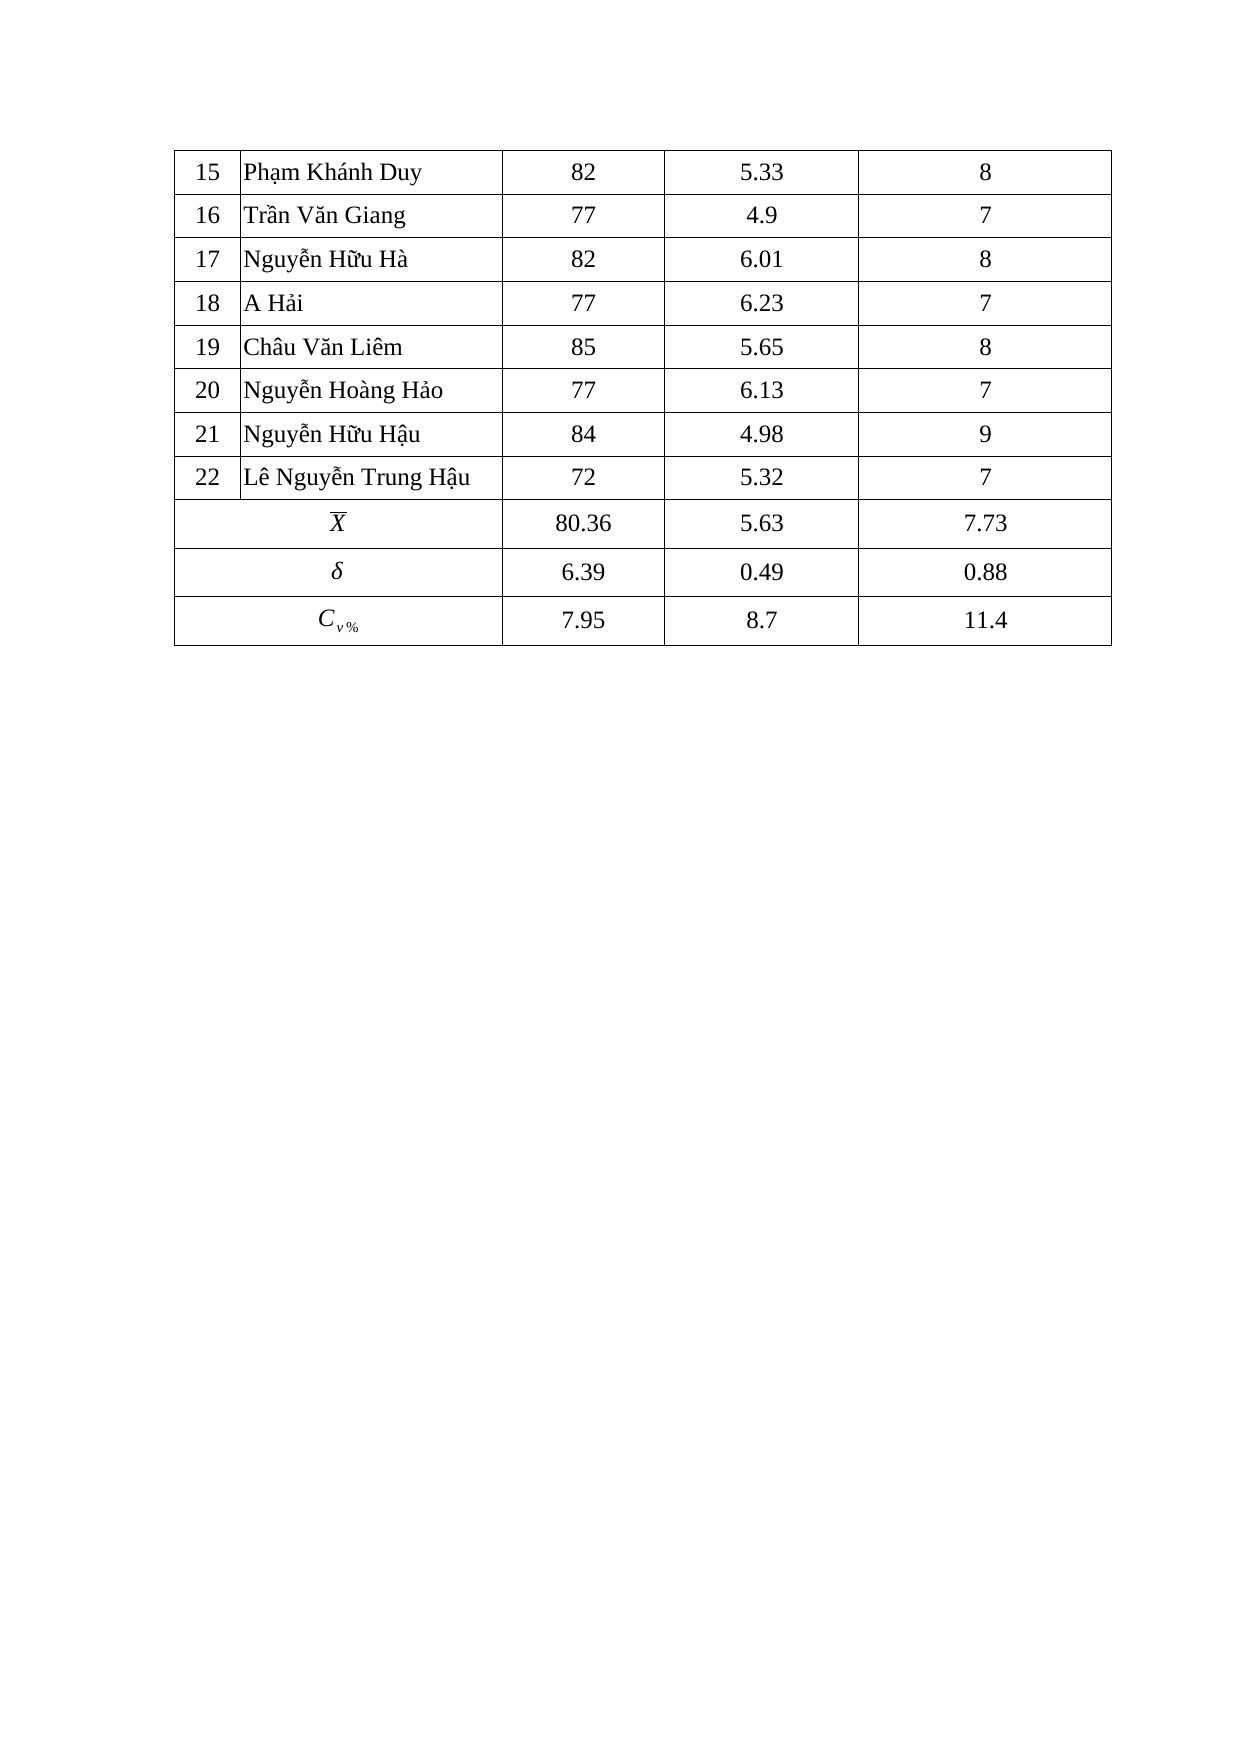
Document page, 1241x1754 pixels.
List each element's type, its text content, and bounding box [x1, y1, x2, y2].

table_cell 8.7 [665, 597, 858, 644]
table_cell 7.73 [859, 500, 1111, 548]
table_cell 17 [175, 238, 240, 281]
table_cell 77 [503, 195, 664, 237]
table_cell 18 [175, 282, 240, 324]
table_cell Lê Nguyễn Trung Hậu [241, 457, 502, 499]
table_cell Trần Văn Giang [241, 195, 502, 237]
table_cell 9 [859, 413, 1111, 456]
table_cell Châu Văn Liêm [241, 326, 502, 368]
table_cell 15 [175, 151, 240, 194]
table_cell [175, 549, 502, 596]
table_cell Nguyễn Hữu Hà [241, 238, 502, 281]
table_cell Nguyễn Hữu Hậu [241, 413, 502, 456]
table_cell 5.65 [665, 326, 858, 368]
table_cell 5.63 [665, 500, 858, 548]
table_cell 19 [175, 326, 240, 368]
table_cell 80.36 [503, 500, 664, 548]
table_cell [175, 500, 502, 548]
table_cell 5.32 [665, 457, 858, 499]
table_cell 84 [503, 413, 664, 456]
table_cell 8 [859, 238, 1111, 281]
table_cell [175, 597, 502, 644]
table_cell 6.13 [665, 369, 858, 412]
table_cell 72 [503, 457, 664, 499]
table_cell 7 [859, 457, 1111, 499]
table_cell 0.88 [859, 549, 1111, 596]
table_cell 11.4 [859, 597, 1111, 644]
table_cell 16 [175, 195, 240, 237]
table_cell 6.01 [665, 238, 858, 281]
table_cell 8 [859, 326, 1111, 368]
table_cell 7 [859, 282, 1111, 324]
table_cell 7.95 [503, 597, 664, 644]
table_cell 82 [503, 151, 664, 194]
table_cell 22 [175, 457, 240, 499]
table_cell 77 [503, 282, 664, 324]
table_cell 7 [859, 369, 1111, 412]
table_cell 5.33 [665, 151, 858, 194]
table_cell 4.9 [665, 195, 858, 237]
table_cell 6.23 [665, 282, 858, 324]
table_cell Phạm Khánh Duy [241, 151, 502, 194]
table_cell 7 [859, 195, 1111, 237]
table_cell A Hải [241, 282, 502, 324]
table_cell 20 [175, 369, 240, 412]
table_cell 4.98 [665, 413, 858, 456]
table_cell 21 [175, 413, 240, 456]
table_cell 82 [503, 238, 664, 281]
table_cell 6.39 [503, 549, 664, 596]
table_cell 8 [859, 151, 1111, 194]
table_cell Nguyễn Hoàng Hảo [241, 369, 502, 412]
table_cell 85 [503, 326, 664, 368]
table_cell 77 [503, 369, 664, 412]
table_cell 0.49 [665, 549, 858, 596]
